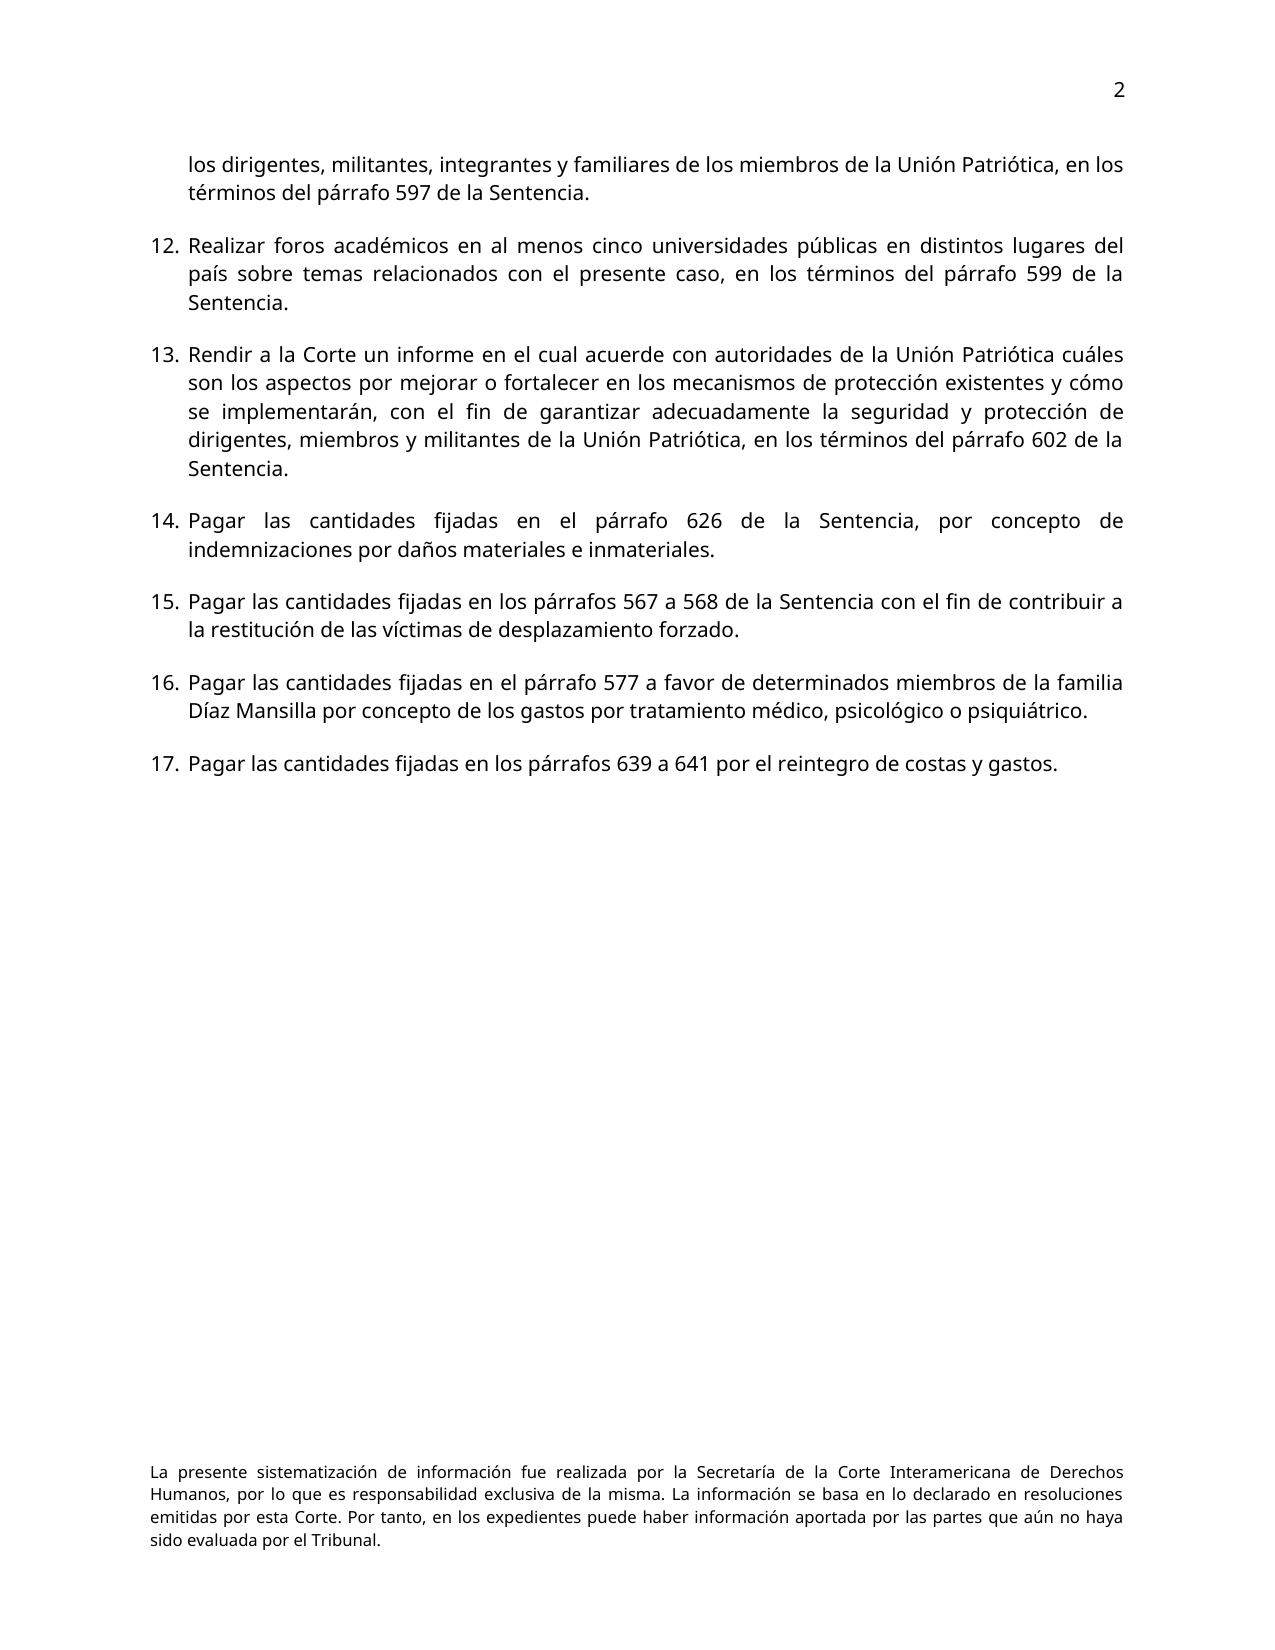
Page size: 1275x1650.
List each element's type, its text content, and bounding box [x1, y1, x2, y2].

list Pagar las cantidades fijadas en los párrafos 639 a 641 por el reintegro de costas y gastos. [150, 749, 1125, 777]
list Rendir a la Corte un informe en el cual acuerde con autoridades de la Unión Patriótica cuáles son los aspectos por mejorar o fortalecer en los mecanismos de protección existentes y cómo se implementarán, con el fin de garantizar adecuadamente la seguridad y protección de dirigentes, miembros y militantes de la Unión Patriótica, en los términos del párrafo 602 de la Sentencia. [150, 340, 1125, 482]
list Pagar las cantidades fijadas en el párrafo 577 a favor de determinados miembros de la familia Díaz Mansilla por concepto de los gastos por tratamiento médico, psicológico o psiquiátrico. [150, 668, 1125, 725]
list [150, 150, 1125, 207]
list Pagar las cantidades fijadas en los párrafos 567 a 568 de la Sentencia con el fin de contribuir a la restitución de las víctimas de desplazamiento forzado. [150, 587, 1125, 644]
list Pagar las cantidades fijadas en el párrafo 626 de la Sentencia, por concepto de indemnizaciones por daños materiales e inmateriales. [150, 506, 1125, 563]
list Realizar foros académicos en al menos cinco universidades públicas en distintos lugares del país sobre temas relacionados con el presente caso, en los términos del párrafo 599 de la Sentencia. [150, 231, 1125, 316]
